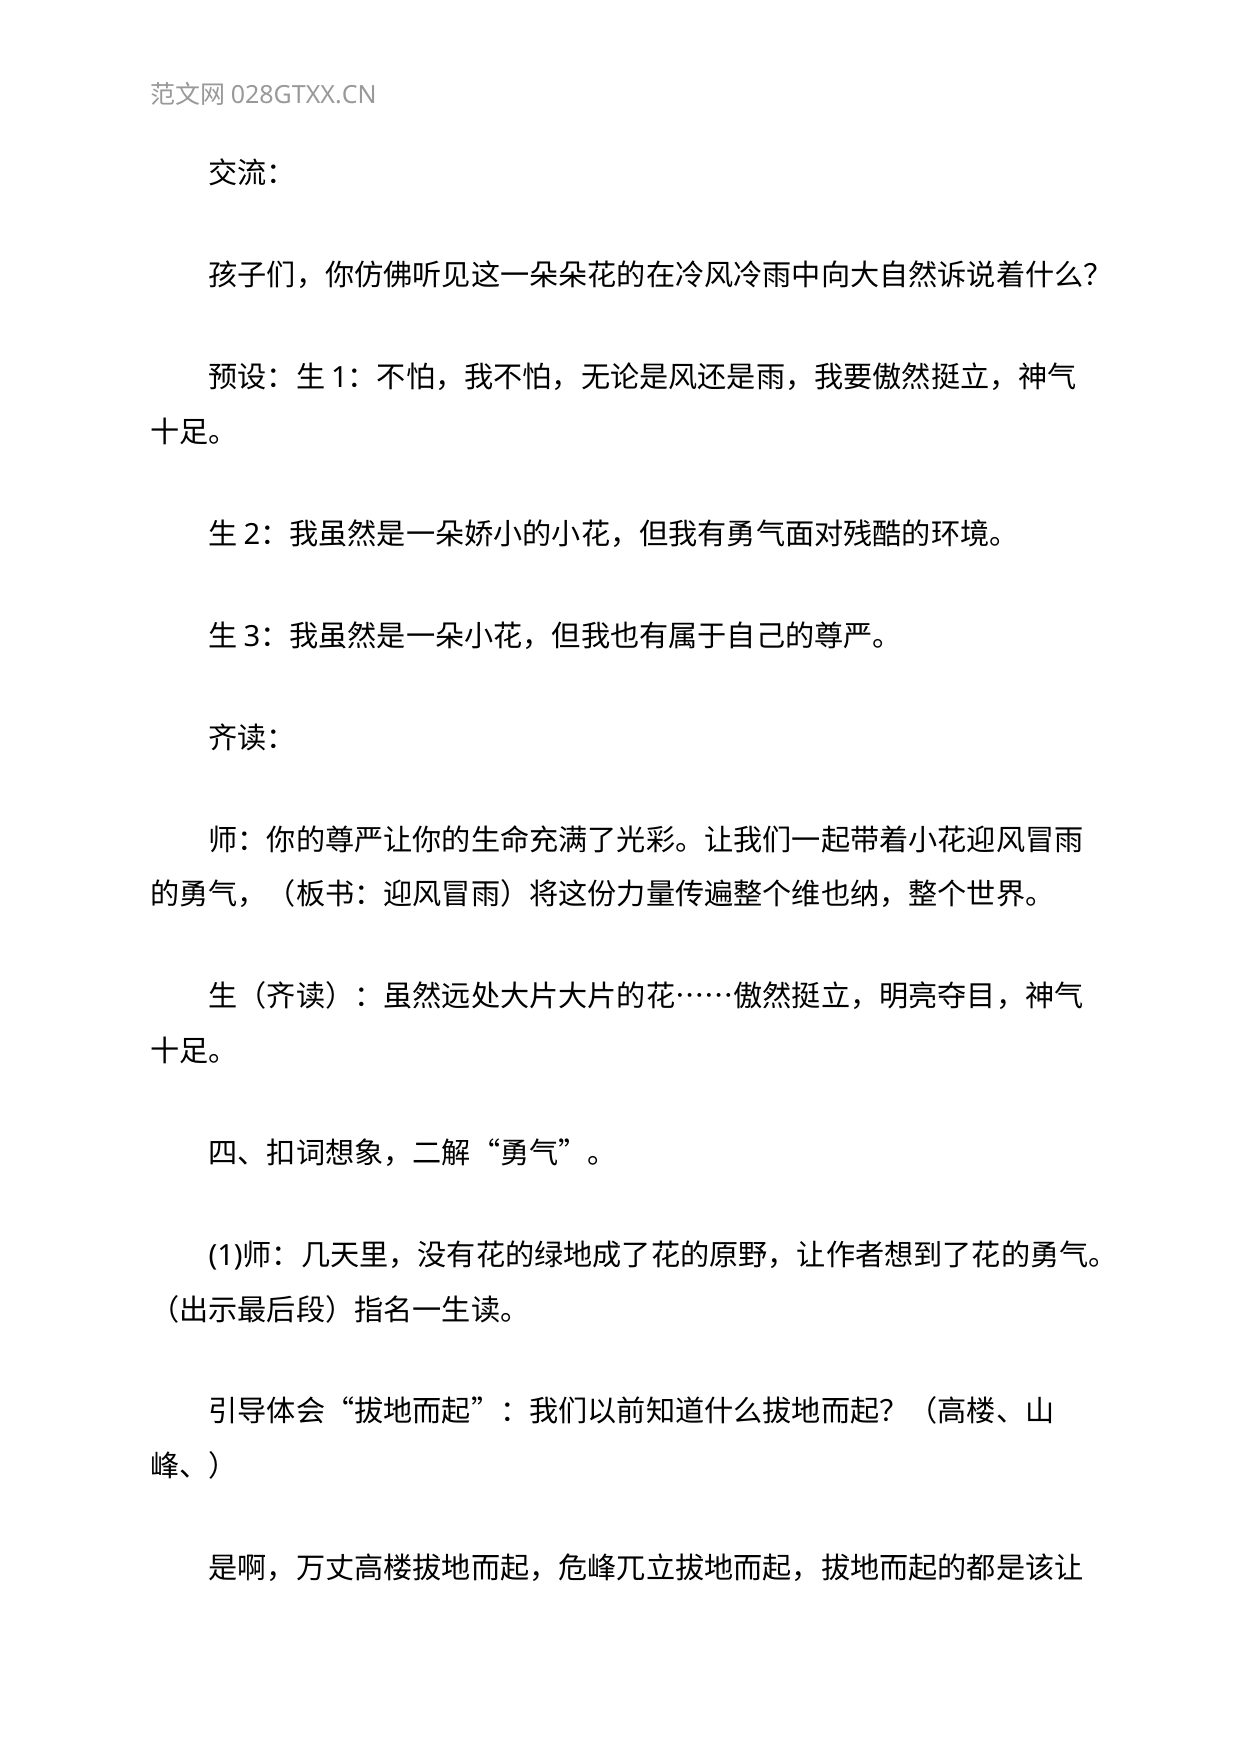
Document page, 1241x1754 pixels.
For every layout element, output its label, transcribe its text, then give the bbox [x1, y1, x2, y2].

text 预设：生1：不怕，我不怕，无论是风还是雨，我要傲然挺立，神气十足。 [150, 353, 1090, 451]
text 引导体会“拔地而起”：我们以前知道什么拔地而起？（高楼、山峰、） [150, 1388, 1090, 1485]
text 孩子们，你仿佛听见这一朵朵花的在冷风冷雨中向大自然诉说着什么？ [150, 252, 1090, 294]
text 生2：我虽然是一朵娇小的小花，但我有勇气面对残酷的环境。 [150, 510, 1090, 553]
text 齐读： [150, 714, 1090, 757]
text 生3：我虽然是一朵小花，但我也有属于自己的尊严。 [150, 612, 1090, 655]
text 交流： [150, 150, 1090, 192]
text 四、扣词想象，二解“勇气”。 [150, 1129, 1090, 1172]
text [150, 1544, 1090, 1587]
text 生（齐读）：虽然远处大片大片的花……傲然挺立，明亮夺目，神气十足。 [150, 973, 1090, 1070]
text 师：你的尊严让你的生命充满了光彩。让我们一起带着小花迎风冒雨的勇气，（板书：迎风冒雨）将这份力量传遍整个维也纳，整个世界。 [150, 816, 1090, 913]
text (1)师：几天里，没有花的绿地成了花的原野，让作者想到了花的勇气。（出示最后段）指名一生读。 [150, 1231, 1090, 1328]
